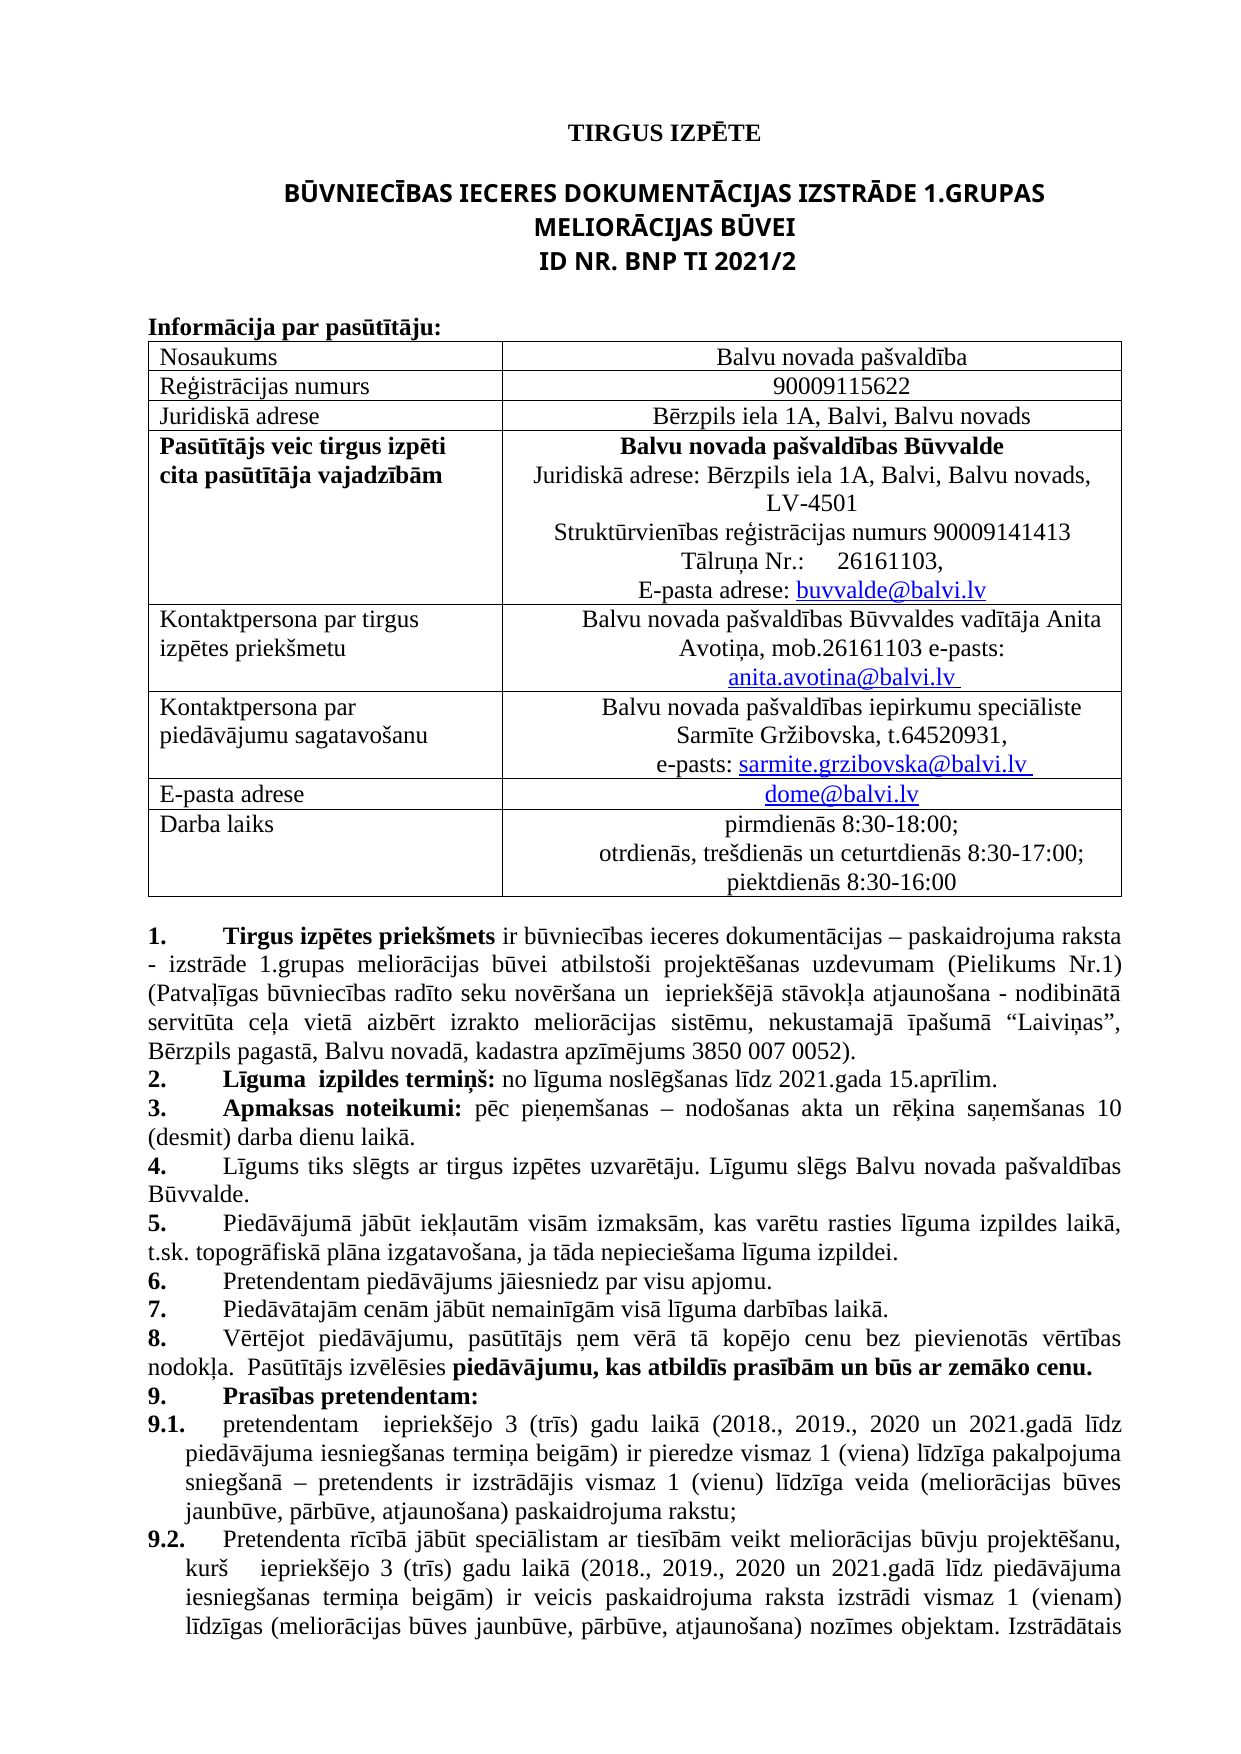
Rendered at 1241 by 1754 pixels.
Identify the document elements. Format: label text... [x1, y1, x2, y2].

table_cell Kontaktpersona par piedāvājumu sagatavošanu [149, 692, 502, 778]
list Līgums tiks slēgts ar tirgus izpētes uzvarētāju. Līgumu slēgs Balvu novada pašvaldības Būvvalde. [148, 1151, 1122, 1208]
list Tirgus izpētes priekšmets ir būvniecības ieceres dokumentācijas – paskaidrojuma raksta - izstrāde 1.grupas meliorācijas būvei atbilstoši projektēšanas uzdevumam (Pielikums Nr.1) (Patvaļīgas būvniecības radīto seku novēršana un iepriekšējā stāvokļa atjaunošana - nodibinātā servitūta ceļa vietā aizbērt izrakto meliorācijas sistēmu, nekustamajā īpašumā “Laiviņas”, Bērzpils pagastā, Balvu novadā, kadastra apzīmējums 3850 007 0052). [148, 921, 1122, 1064]
table_cell Bērzpils iela 1A, Balvi, Balvu novads [503, 401, 1121, 430]
list Piedāvājumā jābūt iekļautām visām izmaksām, kas varētu rasties līguma izpildes laikā, t.sk. topogrāfiskā plāna izgatavošana, ja tāda nepieciešama līguma izpildei. [148, 1208, 1122, 1266]
table_header Nosaukums [149, 342, 502, 370]
list Līguma izpildes termiņš: no līguma noslēgšanas līdz 2021.gada 15.aprīlim. [148, 1064, 1122, 1093]
table_cell E-pasta adrese [149, 779, 502, 808]
list Prasības pretendentam: [148, 1381, 1122, 1409]
list pretendentam iepriekšējo 3 (trīs) gadu laikā (2018., 2019., 2020 un 2021.gadā līdz piedāvājuma iesniegšanas termiņa beigām) ir pieredze vismaz 1 (viena) līdzīga pakalpojuma sniegšanā – pretendents ir izstrādājis vismaz 1 (vienu) līdzīga veida (meliorācijas būves jaunbūve, pārbūve, atjaunošana) paskaidrojuma rakstu; [148, 1409, 1122, 1524]
table_cell dome@balvi.lv [503, 779, 1121, 808]
text TIRGUS IZPĒTE [207, 118, 1122, 147]
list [148, 1524, 1122, 1639]
table_cell Juridiskā adrese [149, 401, 502, 430]
table_cell Darba laiks [149, 810, 502, 896]
list Vērtējot piedāvājumu, pasūtītājs ņem vērā tā kopējo cenu bez pievienotās vērtības nodokļa. Pasūtītājs izvēlēsies piedāvājumu, kas atbildīs prasībām un būs ar zemāko cenu. [148, 1323, 1122, 1381]
list Pretendentam piedāvājums jāiesniedz par visu apjomu. [148, 1266, 1122, 1294]
text ID Nr. BNP TI 2021/2 [207, 244, 1122, 278]
text Informācija par pasūtītāju: [148, 312, 1122, 341]
table_cell Reģistrācijas numurs [149, 371, 502, 400]
table_header Balvu novada pašvaldība [503, 342, 1121, 370]
text būvniecības ieceres dokumentācijas izstrāde 1.grupas meliorācijas būvei [207, 176, 1122, 244]
table_cell Kontaktpersona par tirgus izpētes priekšmetu [149, 605, 502, 691]
table_cell Balvu novada pašvaldības Būvvalde Juridiskā adrese: Bērzpils iela 1A, Balvi, Balvu novads, LV-4501 Struktūrvienības reģistrācijas numurs 90009141413 Tālruņa Nr.: 26161103, E-pasta adrese: buvvalde@balvi.lv [503, 431, 1121, 603]
list Apmaksas noteikumi: pēc pieņemšanas – nodošanas akta un rēķina saņemšanas 10 (desmit) darba dienu laikā. [148, 1093, 1122, 1151]
table_cell Balvu novada pašvaldības Būvvaldes vadītāja Anita Avotiņa, mob.26161103 e-pasts: anita.avotina@balvi.lv [503, 605, 1121, 691]
list Piedāvātajām cenām jābūt nemainīgām visā līguma darbības laikā. [148, 1294, 1122, 1323]
table_cell Pasūtītājs veic tirgus izpēti cita pasūtītāja vajadzībām [149, 431, 502, 603]
table_cell 90009115622 [503, 371, 1121, 400]
table_cell pirmdienās 8:30-18:00; otrdienās, trešdienās un ceturtdienās 8:30-17:00; piektdienās 8:30-16:00 [503, 810, 1121, 896]
table_cell Balvu novada pašvaldības iepirkumu speciāliste Sarmīte Gržibovska, t.64520931, e-pasts: sarmite.grzibovska@balvi.lv [503, 692, 1121, 778]
